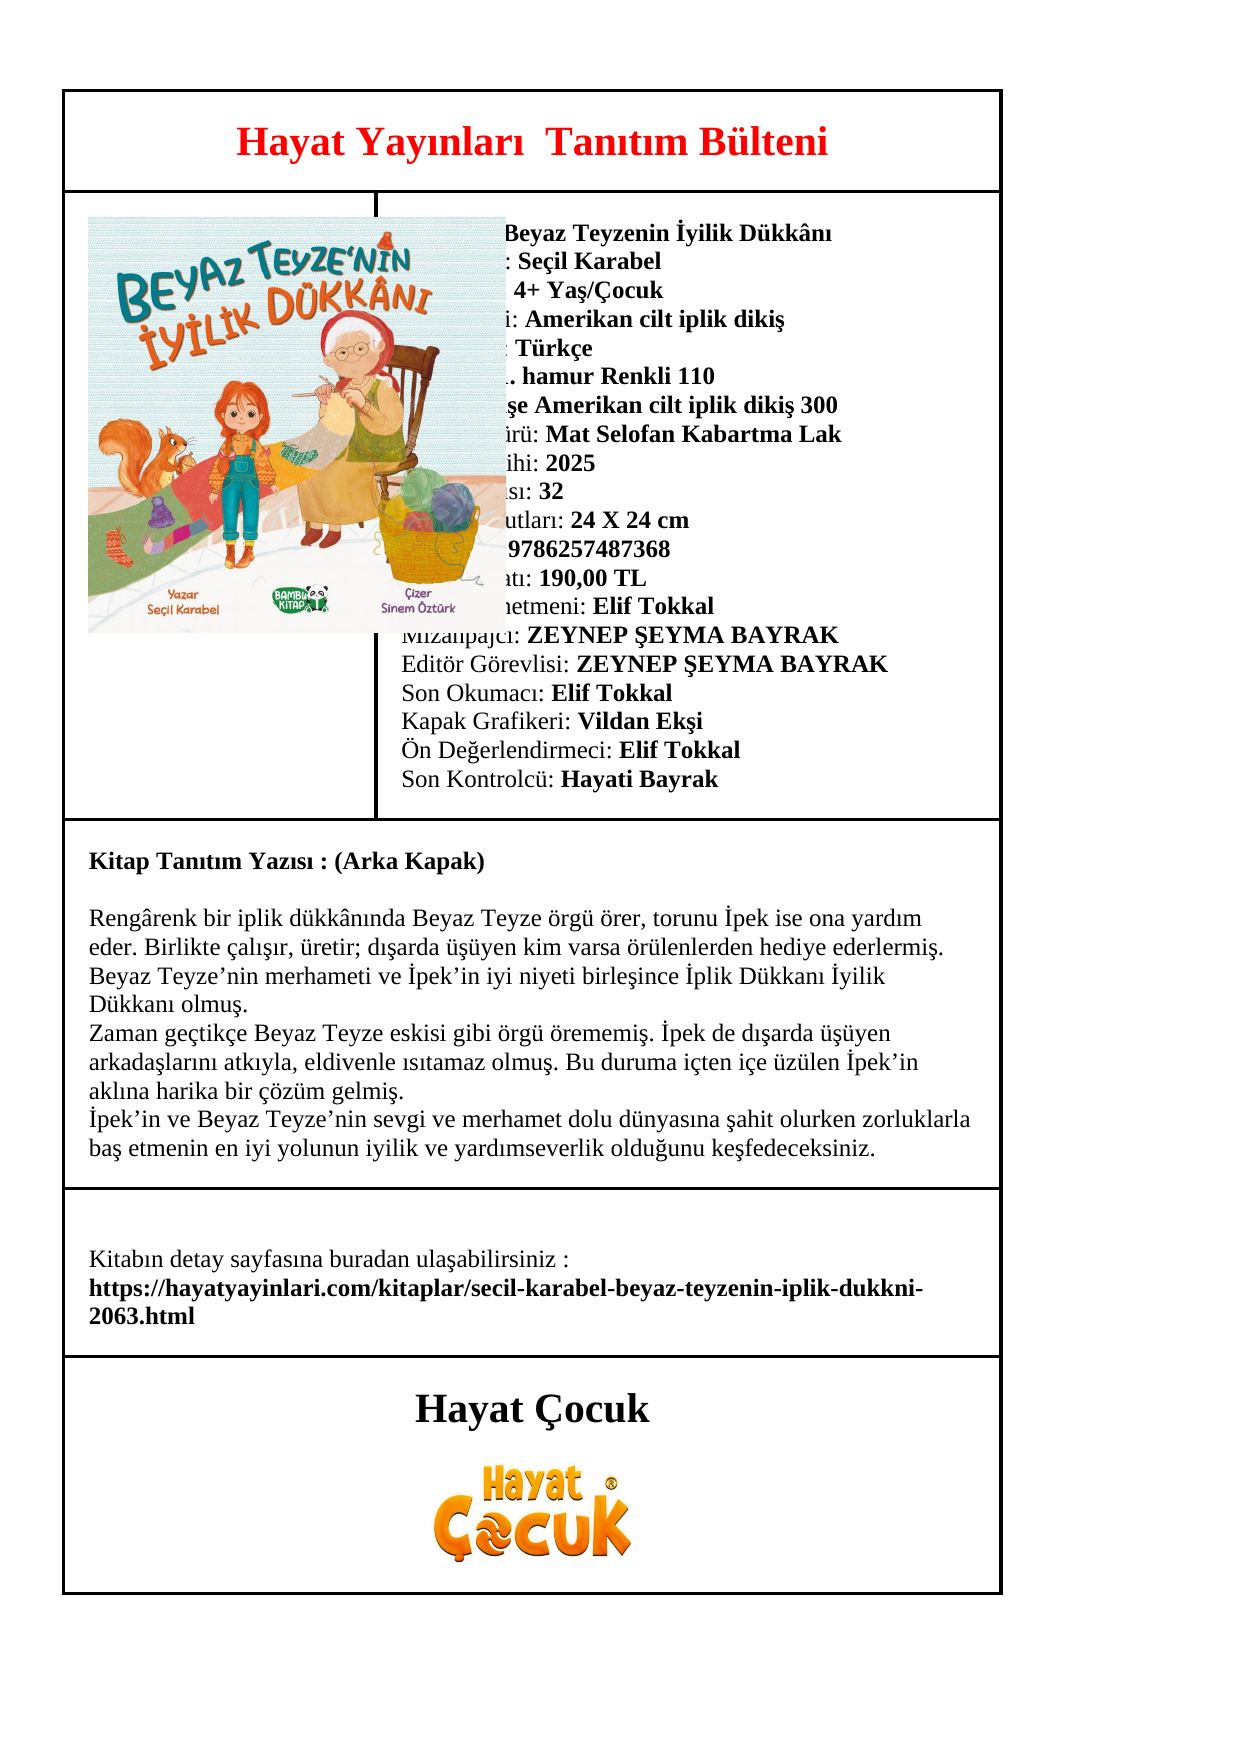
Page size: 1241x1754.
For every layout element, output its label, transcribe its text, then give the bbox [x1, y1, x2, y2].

table_cell [65, 193, 374, 818]
table_cell Kitabın detay sayfasına buradan ulaşabilirsiniz : https://hayatyayinlari.com/kitaplar/secil-karabel-beyaz-teyzenin-iplik-dukkni-2063.html [65, 1190, 999, 1355]
table_cell Eser Adı: Beyaz Teyzenin İyilik Dükkânı Yazar Adı: Seçil Karabel Tür Serisi: 4+ Yaş/Çocuk Cilt Bilgisi: Amerikan cilt iplik dikiş Kitap Dili: Türkçe İç Sayfa: 1. hamur Renkli 110 Kapak: kuşe Amerikan cilt iplik dikiş 300 Selefon Türü: Mat Selofan Kabartma Lak Basım Tarihi: 2025 Sayfa Sayısı: 32 Kitap Boyutları: 24 X 24 cm ISBN No: 9786257487368 Etiket Fiyatı: 190,00 TL Yayın Yönetmeni: Elif Tokkal Mizanpajcı: ZEYNEP ŞEYMA BAYRAK Editör Görevlisi: ZEYNEP ŞEYMA BAYRAK Son Okumacı: Elif Tokkal Kapak Grafikeri: Vildan Ekşi Ön Değerlendirmeci: Elif Tokkal Son Kontrolcü: Hayati Bayrak [378, 193, 999, 818]
picture [428, 1459, 637, 1567]
table_header Hayat Yayınları Tanıtım Bülteni [65, 92, 999, 189]
table_cell Kitap Tanıtım Yazısı : (Arka Kapak) Rengârenk bir iplik dükkânında Beyaz Teyze örgü örer, torunu İpek ise ona yardım eder. Birlikte çalışır, üretir; dışarda üşüyen kim varsa örülenlerden hediye ederlermiş. Beyaz Teyze’nin merhameti ve İpek’in iyi niyeti birleşince İplik Dükkanı İyilik Dükkanı olmuş. Zaman geçtikçe Beyaz Teyze eskisi gibi örgü örememiş. İpek de dışarda üşüyen arkadaşlarını atkıyla, eldivenle ısıtamaz olmuş. Bu duruma içten içe üzülen İpek’in aklına harika bir çözüm gelmiş. İpek’in ve Beyaz Teyze’nin sevgi ve merhamet dolu dünyasına şahit olurken zorluklarla baş etmenin en iyi yolunun iyilik ve yardımseverlik olduğunu keşfedeceksiniz. [65, 821, 999, 1187]
table_cell Hayat Çocuk [65, 1358, 999, 1592]
picture [88, 217, 506, 633]
